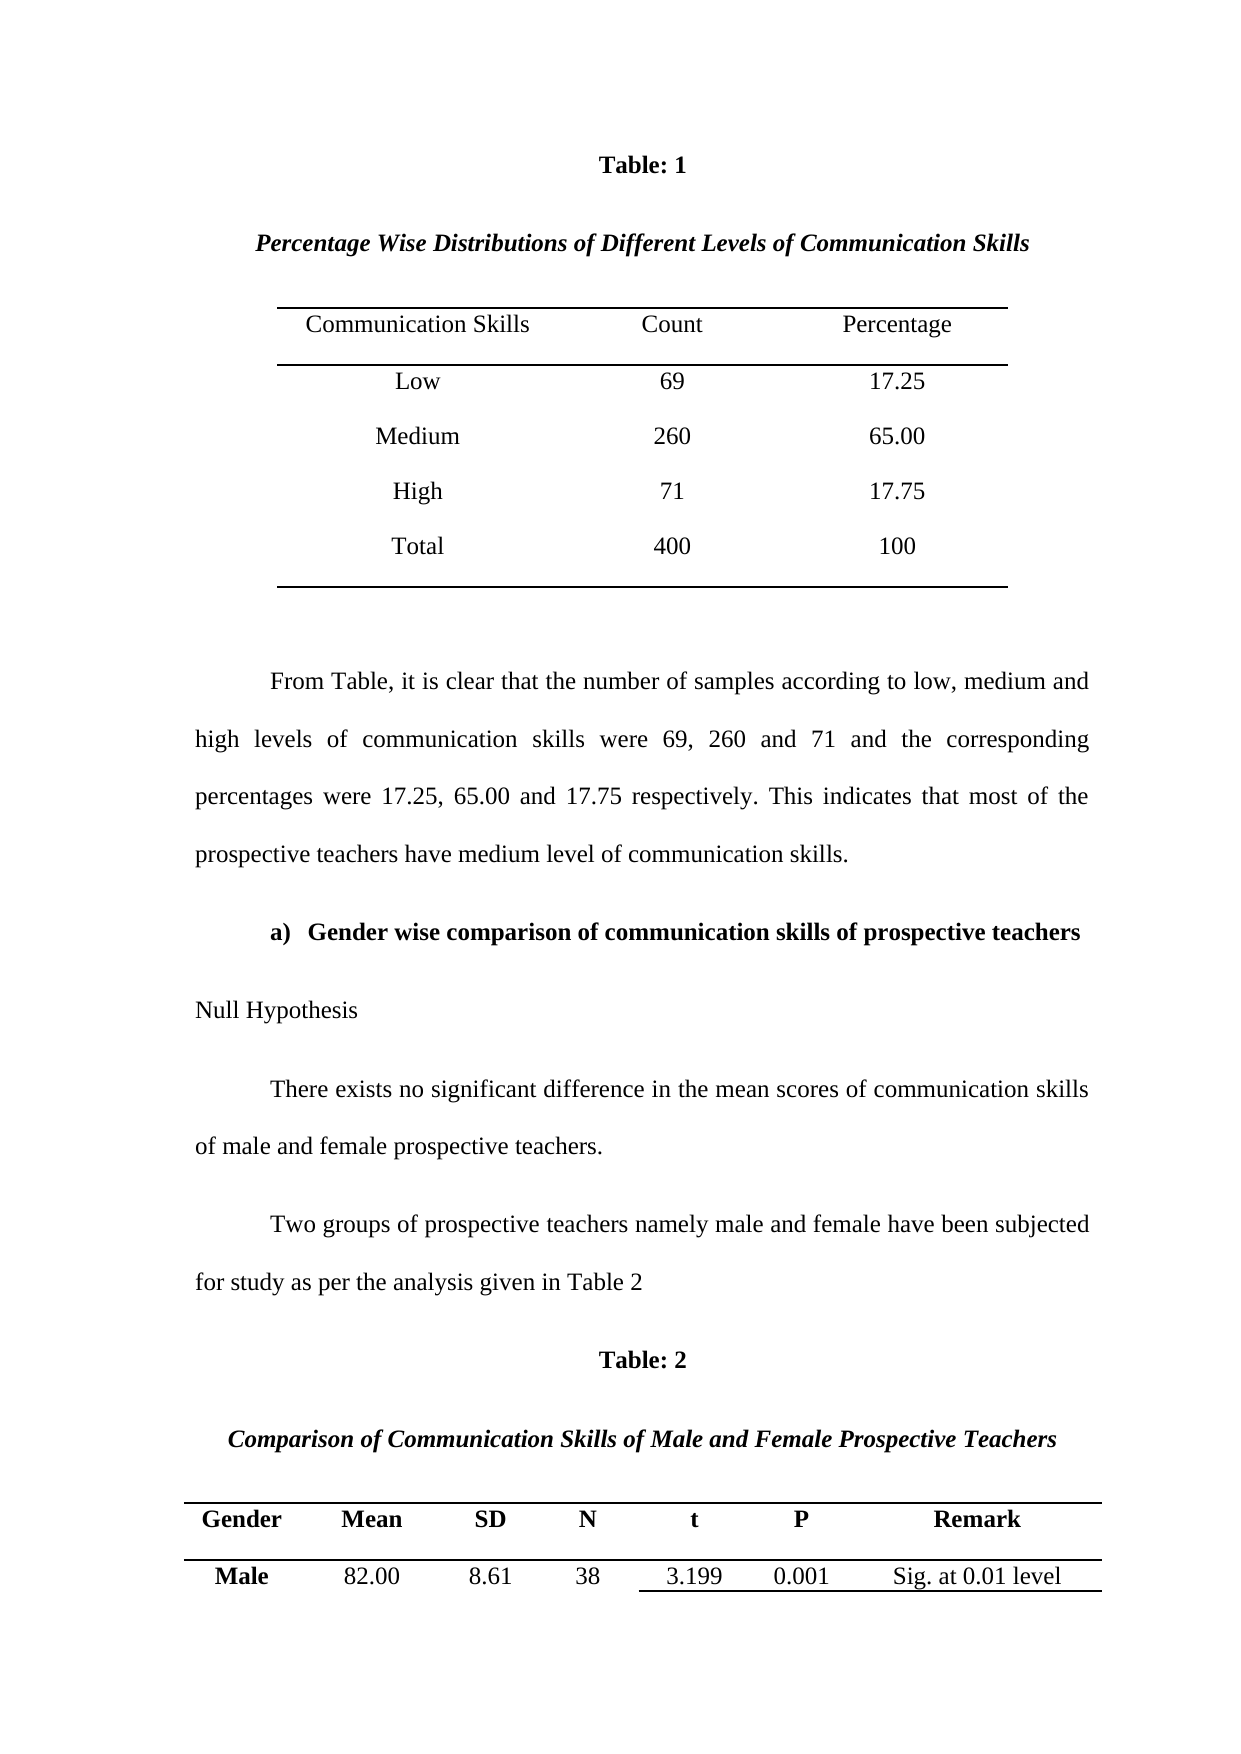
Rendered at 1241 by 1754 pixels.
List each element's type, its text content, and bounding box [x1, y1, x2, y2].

table_header Communication Skills [277, 309, 558, 364]
text Two groups of prospective teachers namely male and female have been subjected for study as per the analysis given in Table 2 [195, 1209, 1090, 1296]
table_cell 3.199 [639, 1561, 750, 1590]
text Percentage Wise Distributions of Different Levels of Communication Skills [195, 228, 1090, 257]
table_header N [537, 1504, 638, 1559]
text Table: 2 [195, 1345, 1090, 1374]
table_cell 69 [558, 366, 786, 421]
table_header Count [558, 309, 786, 364]
table_cell Total [277, 531, 558, 586]
text There exists no significant difference in the mean scores of communication skills of male and female prospective teachers. [195, 1074, 1090, 1160]
table_header Percentage [786, 309, 1008, 364]
text Null Hypothesis [195, 995, 1090, 1024]
table_cell 17.75 [786, 476, 1008, 531]
table_header Remark [853, 1504, 1102, 1559]
table_cell High [277, 476, 558, 531]
table_cell 100 [786, 531, 1008, 586]
table_header t [639, 1504, 750, 1559]
table_cell 0.001 [750, 1561, 852, 1590]
table_cell 17.25 [786, 366, 1008, 421]
table_header Gender [184, 1504, 299, 1559]
table_cell 71 [558, 476, 786, 531]
table_cell 260 [558, 421, 786, 476]
text From Table, it is clear that the number of samples according to low, medium and high levels of communication skills were 69, 260 and 71 and the corresponding percentages were 17.25, 65.00 and 17.75 respectively. This indicates that most of the prospective teachers have medium level of communication skills. [195, 666, 1090, 867]
table_header Mean [300, 1504, 444, 1559]
text Table: 1 [195, 150, 1090, 179]
table_cell 400 [558, 531, 786, 586]
table_cell 65.00 [786, 421, 1008, 476]
table_header SD [444, 1504, 537, 1559]
table_cell Low [277, 366, 558, 421]
table_cell Medium [277, 421, 558, 476]
table_cell 38 [537, 1561, 638, 1590]
table_cell Male [184, 1561, 299, 1590]
table_header P [750, 1504, 852, 1559]
text Comparison of Communication Skills of Male and Female Prospective Teachers [195, 1424, 1090, 1452]
table_cell Sig. at 0.01 level [853, 1561, 1102, 1590]
list Gender wise comparison of communication skills of prospective teachers [270, 917, 1090, 946]
table_cell 8.61 [444, 1561, 537, 1590]
table_cell 82.00 [300, 1561, 444, 1590]
